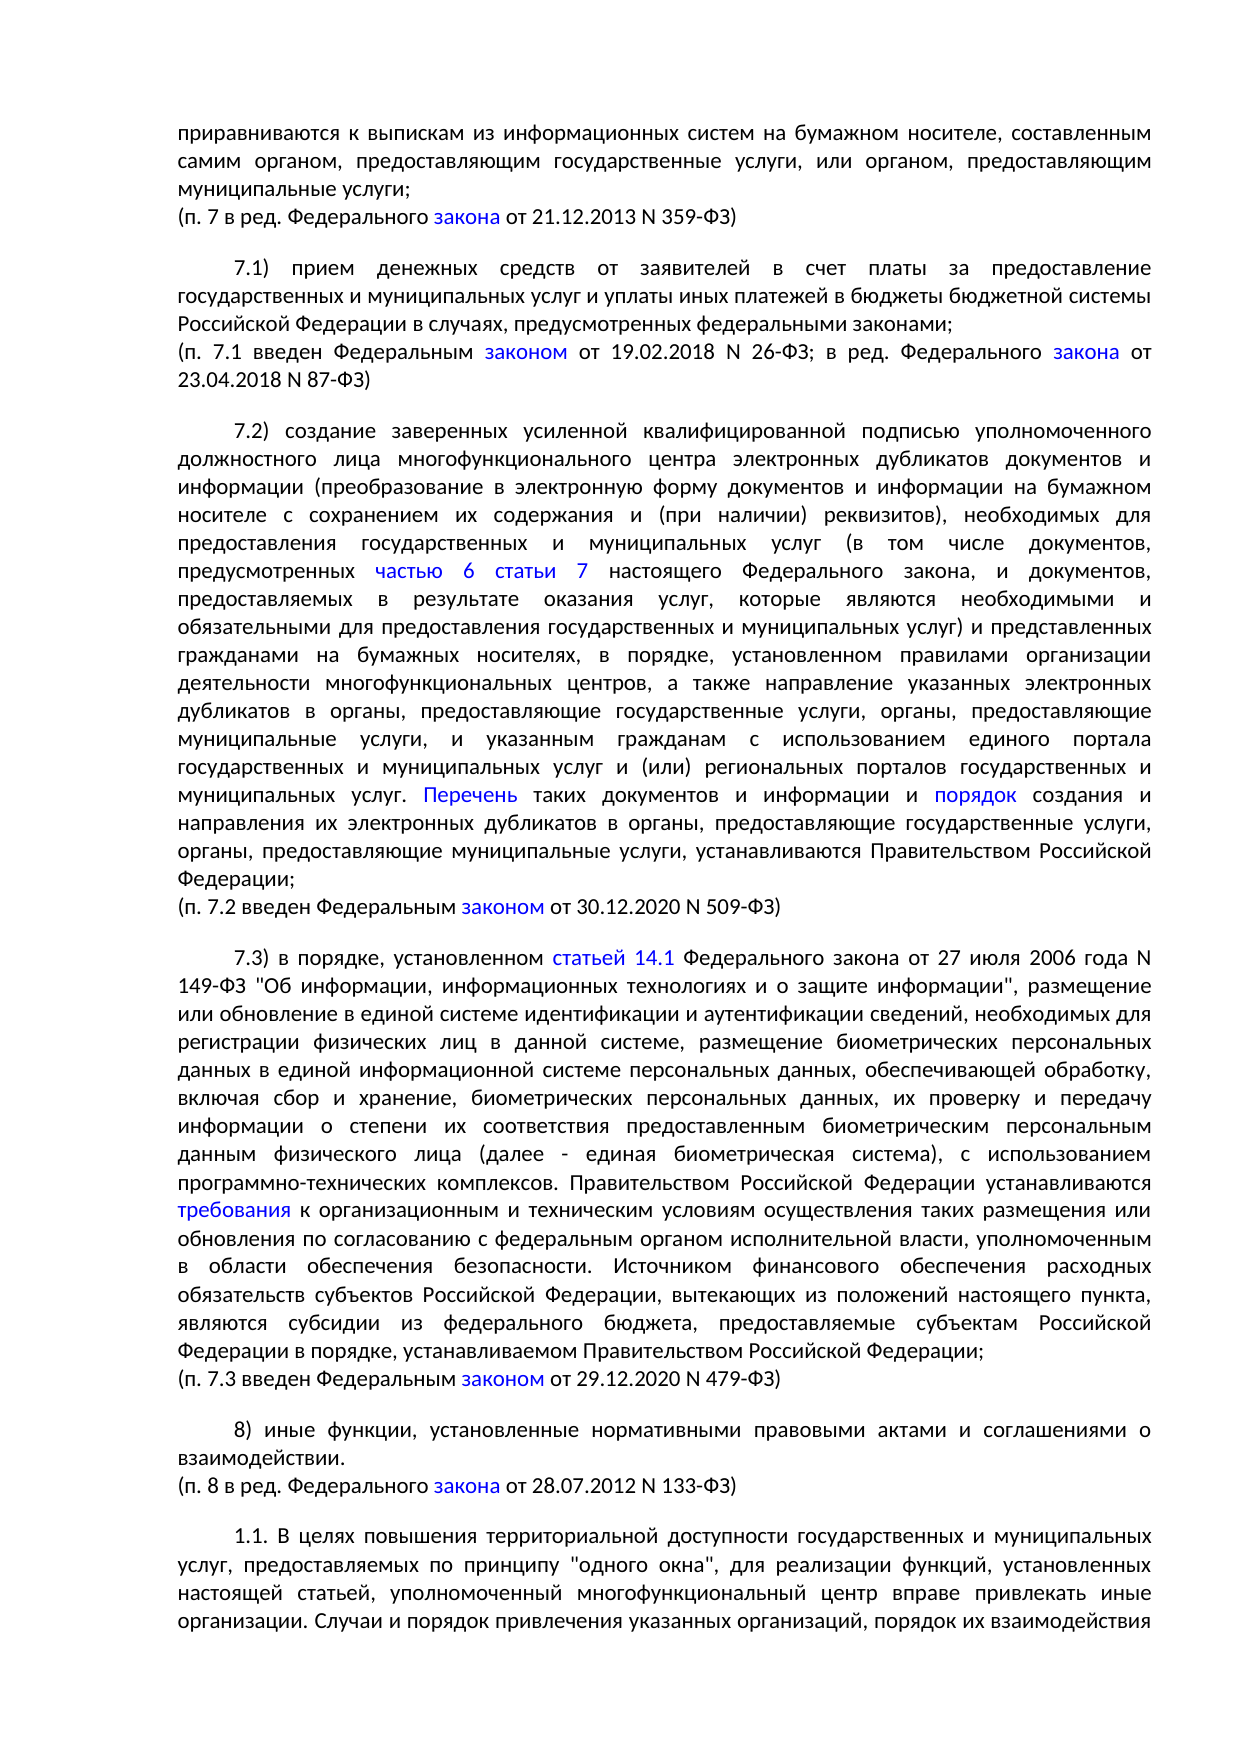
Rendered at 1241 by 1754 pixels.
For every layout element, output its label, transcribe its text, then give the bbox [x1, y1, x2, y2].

text (п. 7.2 введен Федеральным законом от 30.12.2020 N 509-ФЗ) [177, 892, 1152, 921]
text 8) иные функции, установленные нормативными правовыми актами и соглашениями о взаимодействии. [177, 1415, 1152, 1471]
text (п. 7.1 введен Федеральным законом от 19.02.2018 N 26-ФЗ; в ред. Федерального закона от 23.04.2018 N 87-ФЗ) [177, 337, 1152, 393]
text (п. 7.3 введен Федеральным законом от 29.12.2020 N 479-ФЗ) [177, 1364, 1152, 1392]
text 7.2) создание заверенных усиленной квалифицированной подписью уполномоченного должностного лица многофункционального центра электронных дубликатов документов и информации (преобразование в электронную форму документов и информации на бумажном носителе с сохранением их содержания и (при наличии) реквизитов), необходимых для предоставления государственных и муниципальных услуг (в том числе документов, предусмотренных частью 6 статьи 7 настоящего Федерального закона, и документов, предоставляемых в результате оказания услуг, которые являются необходимыми и обязательными для предоставления государственных и муниципальных услуг) и представленных гражданами на бумажных носителях, в порядке, установленном правилами организации деятельности многофункциональных центров, а также направление указанных электронных дубликатов в органы, предоставляющие государственные услуги, органы, предоставляющие муниципальные услуги, и указанным гражданам с использованием единого портала государственных и муниципальных услуг и (или) региональных порталов государственных и муниципальных услуг. Перечень таких документов и информации и порядок создания и направления их электронных дубликатов в органы, предоставляющие государственные услуги, органы, предоставляющие муниципальные услуги, устанавливаются Правительством Российской Федерации; [177, 416, 1152, 892]
text 7.1) прием денежных средств от заявителей в счет платы за предоставление государственных и муниципальных услуг и уплаты иных платежей в бюджеты бюджетной системы Российской Федерации в случаях, предусмотренных федеральными законами; [177, 253, 1152, 337]
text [177, 1522, 1152, 1634]
text 7.3) в порядке, установленном статьей 14.1 Федерального закона от 27 июля 2006 года N 149-ФЗ "Об информации, информационных технологиях и о защите информации", размещение или обновление в единой системе идентификации и аутентификации сведений, необходимых для регистрации физических лиц в данной системе, размещение биометрических персональных данных в единой информационной системе персональных данных, обеспечивающей обработку, включая сбор и хранение, биометрических персональных данных, их проверку и передачу информации о степени их соответствия предоставленным биометрическим персональным данным физического лица (далее - единая биометрическая система), с использованием программно-технических комплексов. Правительством Российской Федерации устанавливаются требования к организационным и техническим условиям осуществления таких размещения или обновления по согласованию с федеральным органом исполнительной власти, уполномоченным в области обеспечения безопасности. Источником финансового обеспечения расходных обязательств субъектов Российской Федерации, вытекающих из положений настоящего пункта, являются субсидии из федерального бюджета, предоставляемые субъектам Российской Федерации в порядке, устанавливаемом Правительством Российской Федерации; [177, 943, 1152, 1364]
text (п. 8 в ред. Федерального закона от 28.07.2012 N 133-ФЗ) [177, 1471, 1152, 1499]
text (п. 7 в ред. Федерального закона от 21.12.2013 N 359-ФЗ) [177, 202, 1152, 230]
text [177, 118, 1152, 202]
